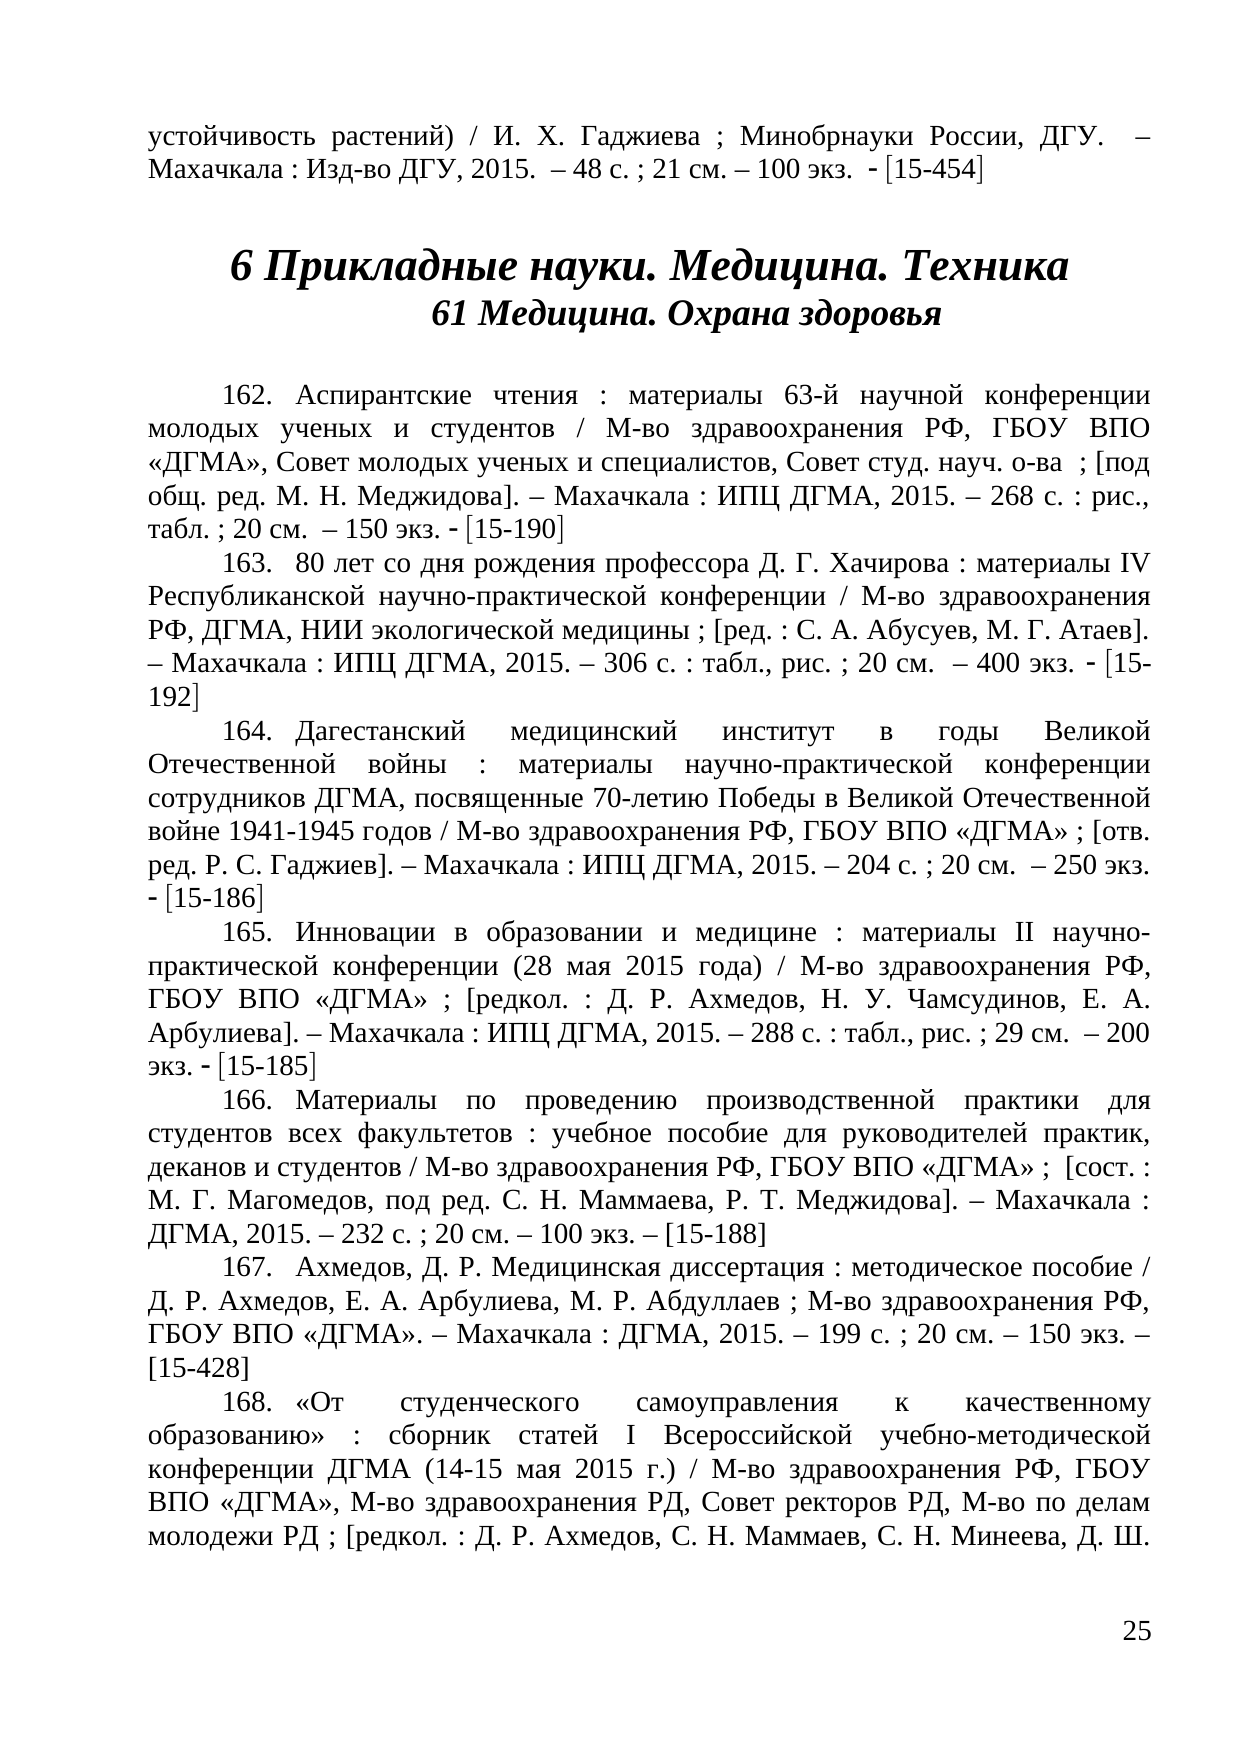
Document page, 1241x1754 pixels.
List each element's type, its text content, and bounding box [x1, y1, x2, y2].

text Инновации в образовании и медицине : материалы II научно-практической конференции (28 мая 2015 года) / М-во здравоохранения РФ, ГБОУ ВПО «ДГМА» ; [редкол. : Д. Р. Ахмедов, Н. У. Чамсудинов, Е. А. Арбулиева]. – Махачкала : ИПЦ ДГМА, 2015. – 288 с. : табл., рис. ; 29 см. – 200 экз. 15-185 [148, 914, 1152, 1082]
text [148, 1384, 1152, 1551]
text 6 Прикладные науки. Медицина. Техника [148, 238, 1152, 291]
text Аспирантские чтения : материалы 63-й научной конференции молодых ученых и студентов / М-во здравоохранения РФ, ГБОУ ВПО «ДГМА», Совет молодых ученых и специалистов, Совет студ. науч. о-ва ; [под общ. ред. М. Н. Меджидова]. – Махачкала : ИПЦ ДГМА, 2015. – 268 с. : рис., табл. ; 20 см. – 150 экз. 15-190 [148, 377, 1152, 545]
text 80 лет со дня рождения профессора Д. Г. Хачирова : материалы IV Республиканской научно-практической конференции / М-во здравоохранения РФ, ДГМА, НИИ экологической медицины ; [ред. : С. А. Абусуев, М. Г. Атаев]. – Махачкала : ИПЦ ДГМА, 2015. – 306 с. : табл., рис. ; 20 см. – 400 экз. 15-192 [148, 545, 1152, 713]
text Дагестанский медицинский институт в годы Великой Отечественной войны : материалы научно-практической конференции сотрудников ДГМА, посвященные 70-летию Победы в Великой Отечественной войне 1941-1945 годов / М-во здравоохранения РФ, ГБОУ ВПО «ДГМА» ; [отв. ред. Р. С. Гаджиев]. – Махачкала : ИПЦ ДГМА, 2015. – 204 с. ; 20 см. – 250 экз. 15-186 [148, 713, 1152, 914]
list 61 Медицина. Охрана здоровья [222, 291, 1152, 334]
text Ахмедов, Д. Р. Медицинская диссертация : методическое пособие / Д. Р. Ахмедов, Е. А. Арбулиева, М. Р. Абдуллаев ; М-во здравоохранения РФ, ГБОУ ВПО «ДГМА». – Махачкала : ДГМА, 2015. – 199 с. ; 20 см. – 150 экз. – [15-428] [148, 1249, 1152, 1384]
text Материалы по проведению производственной практики для студентов всех факультетов : учебное пособие для руководителей практик, деканов и студентов / М-во здравоохранения РФ, ГБОУ ВПО «ДГМА» ; [сост. : М. Г. Магомедов, под ред. С. Н. Маммаева, Р. Т. Меджидова]. – Махачкала : ДГМА, 2015. – 232 с. ; 20 см. – 100 экз. – [15-188] [148, 1082, 1152, 1249]
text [148, 118, 1152, 185]
